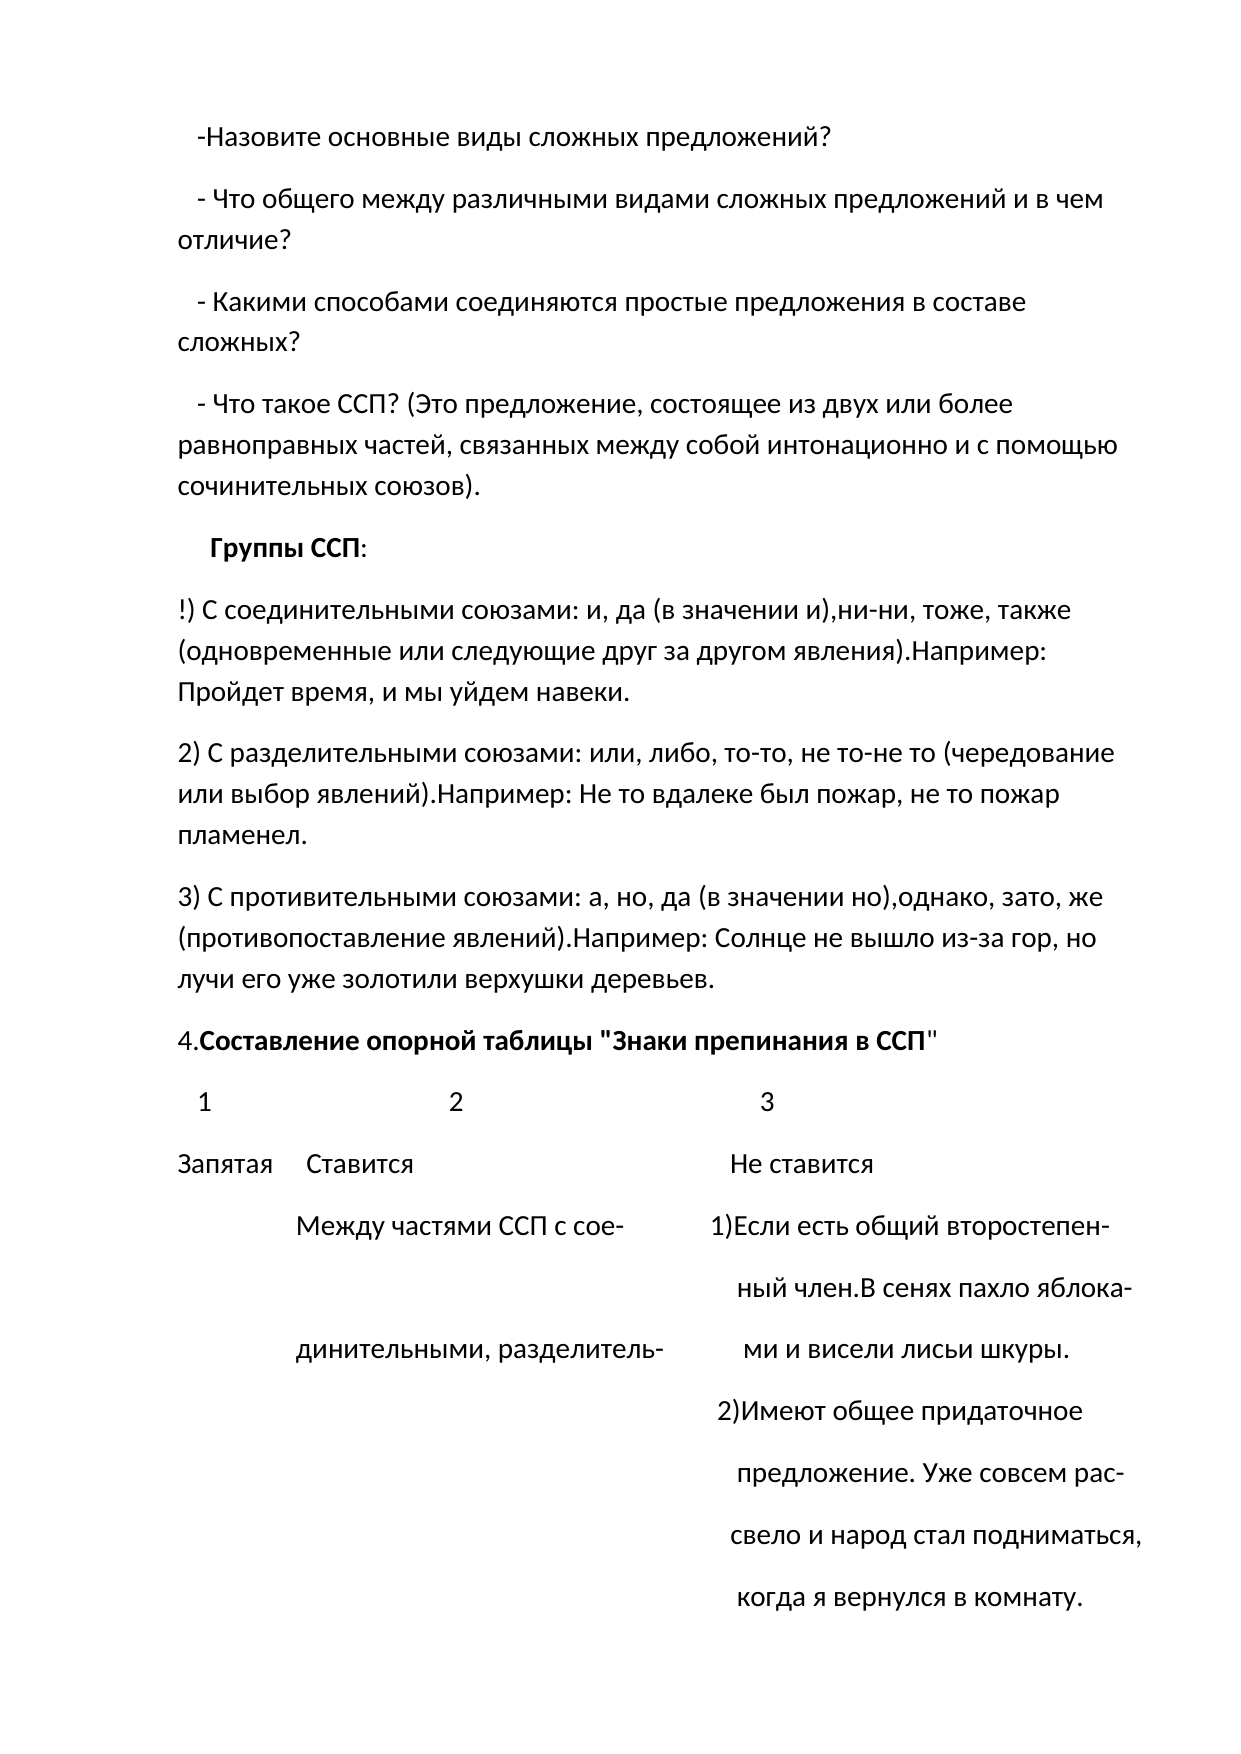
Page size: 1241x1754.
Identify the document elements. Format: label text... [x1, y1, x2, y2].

text -Назовите основные виды сложных предложений? [177, 118, 1152, 154]
text Группы ССП: [177, 529, 1152, 564]
text 3) С противительными союзами: а, но, да (в значении но),однако, зато, же (противопоставление явлений).Например: Солнце не вышло из-за гор, но лучи его уже золотили верхушки деревьев. [177, 878, 1152, 996]
text 4.Составление опорной таблицы "Знаки препинания в ССП" [177, 1022, 1152, 1057]
text - Что общего между различными видами сложных предложений и в чем отличие? [177, 180, 1152, 256]
text динительными, разделитель- ми и висели лисьи шкуры. [177, 1331, 1152, 1366]
text когда я вернулся в комнату. [177, 1578, 1152, 1613]
text Между частями ССП с сое- 1)Если есть общий второстепен- [177, 1207, 1152, 1243]
text предложение. Уже совсем рас- [177, 1454, 1152, 1490]
text свело и народ стал подниматься, [177, 1516, 1152, 1551]
text - Что такое ССП? (Это предложение, состоящее из двух или более равноправных частей, связанных между собой интонационно и с помощью сочинительных союзов). [177, 385, 1152, 503]
text - Какими способами соединяются простые предложения в составе сложных? [177, 283, 1152, 359]
text 2) С разделительными союзами: или, либо, то-то, не то-не то (чередование или выбор явлений).Например: Не то вдалеке был пожар, не то пожар пламенел. [177, 734, 1152, 852]
text !) С соединительными союзами: и, да (в значении и),ни-ни, тоже, также (одновременные или следующие друг за другом явления).Например: Пройдет время, и мы уйдем навеки. [177, 591, 1152, 708]
text Запятая Ставится Не ставится [177, 1145, 1152, 1181]
text ный член.В сенях пахло яблока- [177, 1269, 1152, 1304]
text 2)Имеют общее придаточное [177, 1392, 1152, 1428]
text 1 2 3 [177, 1083, 1152, 1119]
